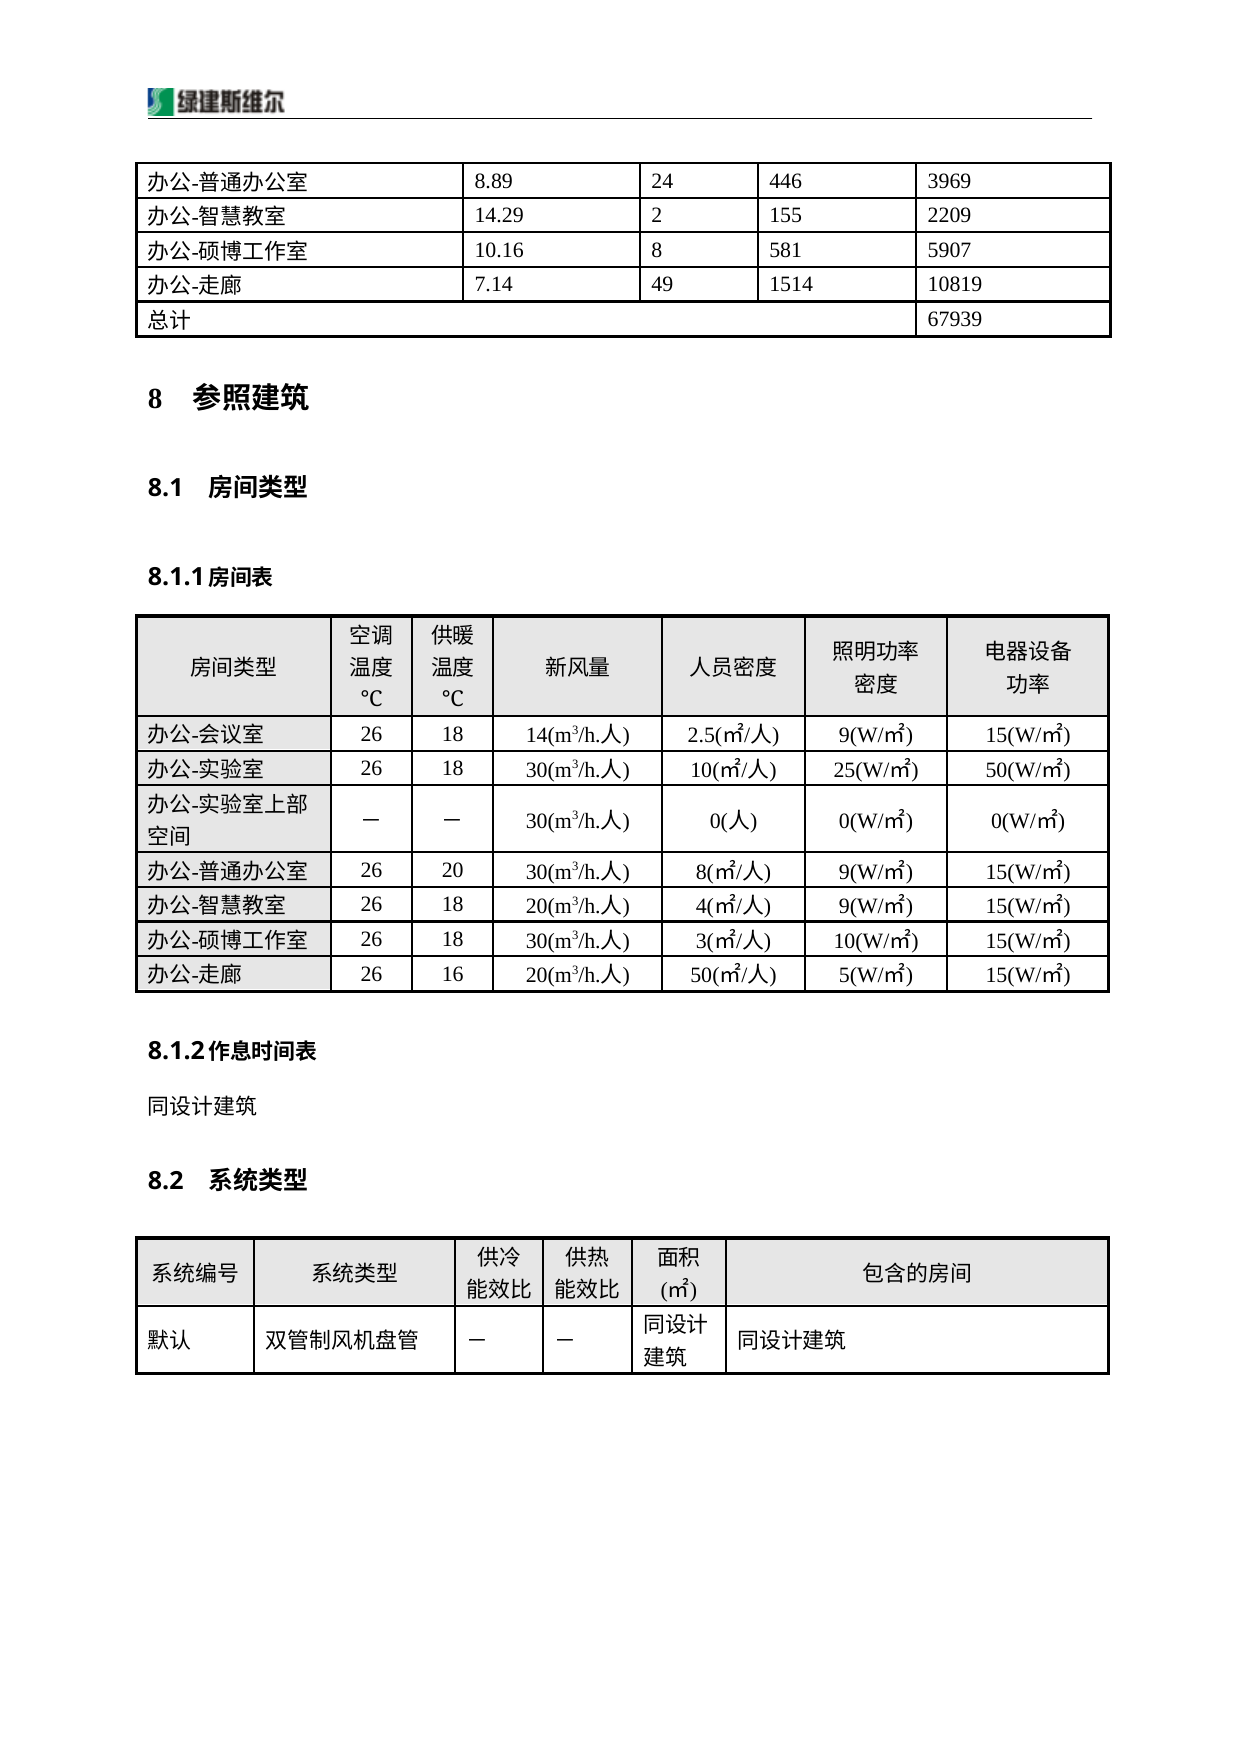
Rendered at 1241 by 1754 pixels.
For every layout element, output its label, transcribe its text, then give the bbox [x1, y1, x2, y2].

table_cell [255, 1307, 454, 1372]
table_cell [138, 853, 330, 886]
picture [147, 88, 288, 116]
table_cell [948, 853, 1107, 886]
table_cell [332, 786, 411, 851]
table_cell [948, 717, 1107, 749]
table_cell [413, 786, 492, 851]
subtitle 系统类型 [148, 1146, 1092, 1211]
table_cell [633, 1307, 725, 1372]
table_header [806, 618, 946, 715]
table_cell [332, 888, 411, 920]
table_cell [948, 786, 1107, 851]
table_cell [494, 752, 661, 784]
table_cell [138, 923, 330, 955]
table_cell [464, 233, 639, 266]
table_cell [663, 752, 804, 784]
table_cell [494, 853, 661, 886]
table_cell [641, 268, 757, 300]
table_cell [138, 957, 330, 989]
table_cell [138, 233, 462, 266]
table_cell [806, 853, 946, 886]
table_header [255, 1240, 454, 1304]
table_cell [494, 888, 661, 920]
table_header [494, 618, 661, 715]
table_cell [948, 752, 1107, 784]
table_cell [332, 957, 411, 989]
subtitle 作息时间表 [148, 1018, 1092, 1083]
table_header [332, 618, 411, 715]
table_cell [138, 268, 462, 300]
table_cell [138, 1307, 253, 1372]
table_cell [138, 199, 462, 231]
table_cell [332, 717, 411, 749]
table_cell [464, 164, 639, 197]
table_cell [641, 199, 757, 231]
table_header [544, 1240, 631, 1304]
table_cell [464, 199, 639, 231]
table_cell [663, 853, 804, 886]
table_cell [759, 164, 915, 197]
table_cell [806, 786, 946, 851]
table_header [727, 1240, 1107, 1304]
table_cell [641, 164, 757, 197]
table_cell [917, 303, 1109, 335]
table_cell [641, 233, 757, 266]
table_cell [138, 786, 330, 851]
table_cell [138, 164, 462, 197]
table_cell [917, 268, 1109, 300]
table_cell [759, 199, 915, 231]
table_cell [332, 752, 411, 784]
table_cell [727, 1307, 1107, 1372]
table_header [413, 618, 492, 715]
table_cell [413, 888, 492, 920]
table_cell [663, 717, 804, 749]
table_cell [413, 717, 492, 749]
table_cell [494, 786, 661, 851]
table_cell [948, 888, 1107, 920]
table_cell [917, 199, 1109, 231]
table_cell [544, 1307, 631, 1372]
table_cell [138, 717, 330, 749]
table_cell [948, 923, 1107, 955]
subtitle 房间表 [148, 543, 1092, 608]
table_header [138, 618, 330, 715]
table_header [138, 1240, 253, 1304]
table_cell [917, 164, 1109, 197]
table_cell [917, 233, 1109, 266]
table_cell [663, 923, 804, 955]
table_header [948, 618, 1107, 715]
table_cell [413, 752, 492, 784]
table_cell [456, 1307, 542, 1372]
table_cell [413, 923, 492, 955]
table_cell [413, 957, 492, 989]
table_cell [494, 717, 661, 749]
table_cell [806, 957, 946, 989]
subtitle 房间类型 [148, 453, 1092, 518]
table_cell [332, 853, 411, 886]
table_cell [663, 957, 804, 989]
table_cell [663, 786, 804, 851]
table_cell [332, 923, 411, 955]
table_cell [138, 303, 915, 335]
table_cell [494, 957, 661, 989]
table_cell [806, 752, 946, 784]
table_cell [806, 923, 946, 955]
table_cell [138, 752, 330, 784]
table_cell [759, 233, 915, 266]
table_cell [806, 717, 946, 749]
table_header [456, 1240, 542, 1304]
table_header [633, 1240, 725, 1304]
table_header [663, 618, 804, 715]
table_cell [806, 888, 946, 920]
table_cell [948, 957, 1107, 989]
subtitle 参照建筑 [148, 363, 1092, 428]
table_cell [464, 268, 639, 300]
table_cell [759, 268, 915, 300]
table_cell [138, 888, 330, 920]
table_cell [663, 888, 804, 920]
text 同设计建筑 [148, 1089, 1092, 1121]
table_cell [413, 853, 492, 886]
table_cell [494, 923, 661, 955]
